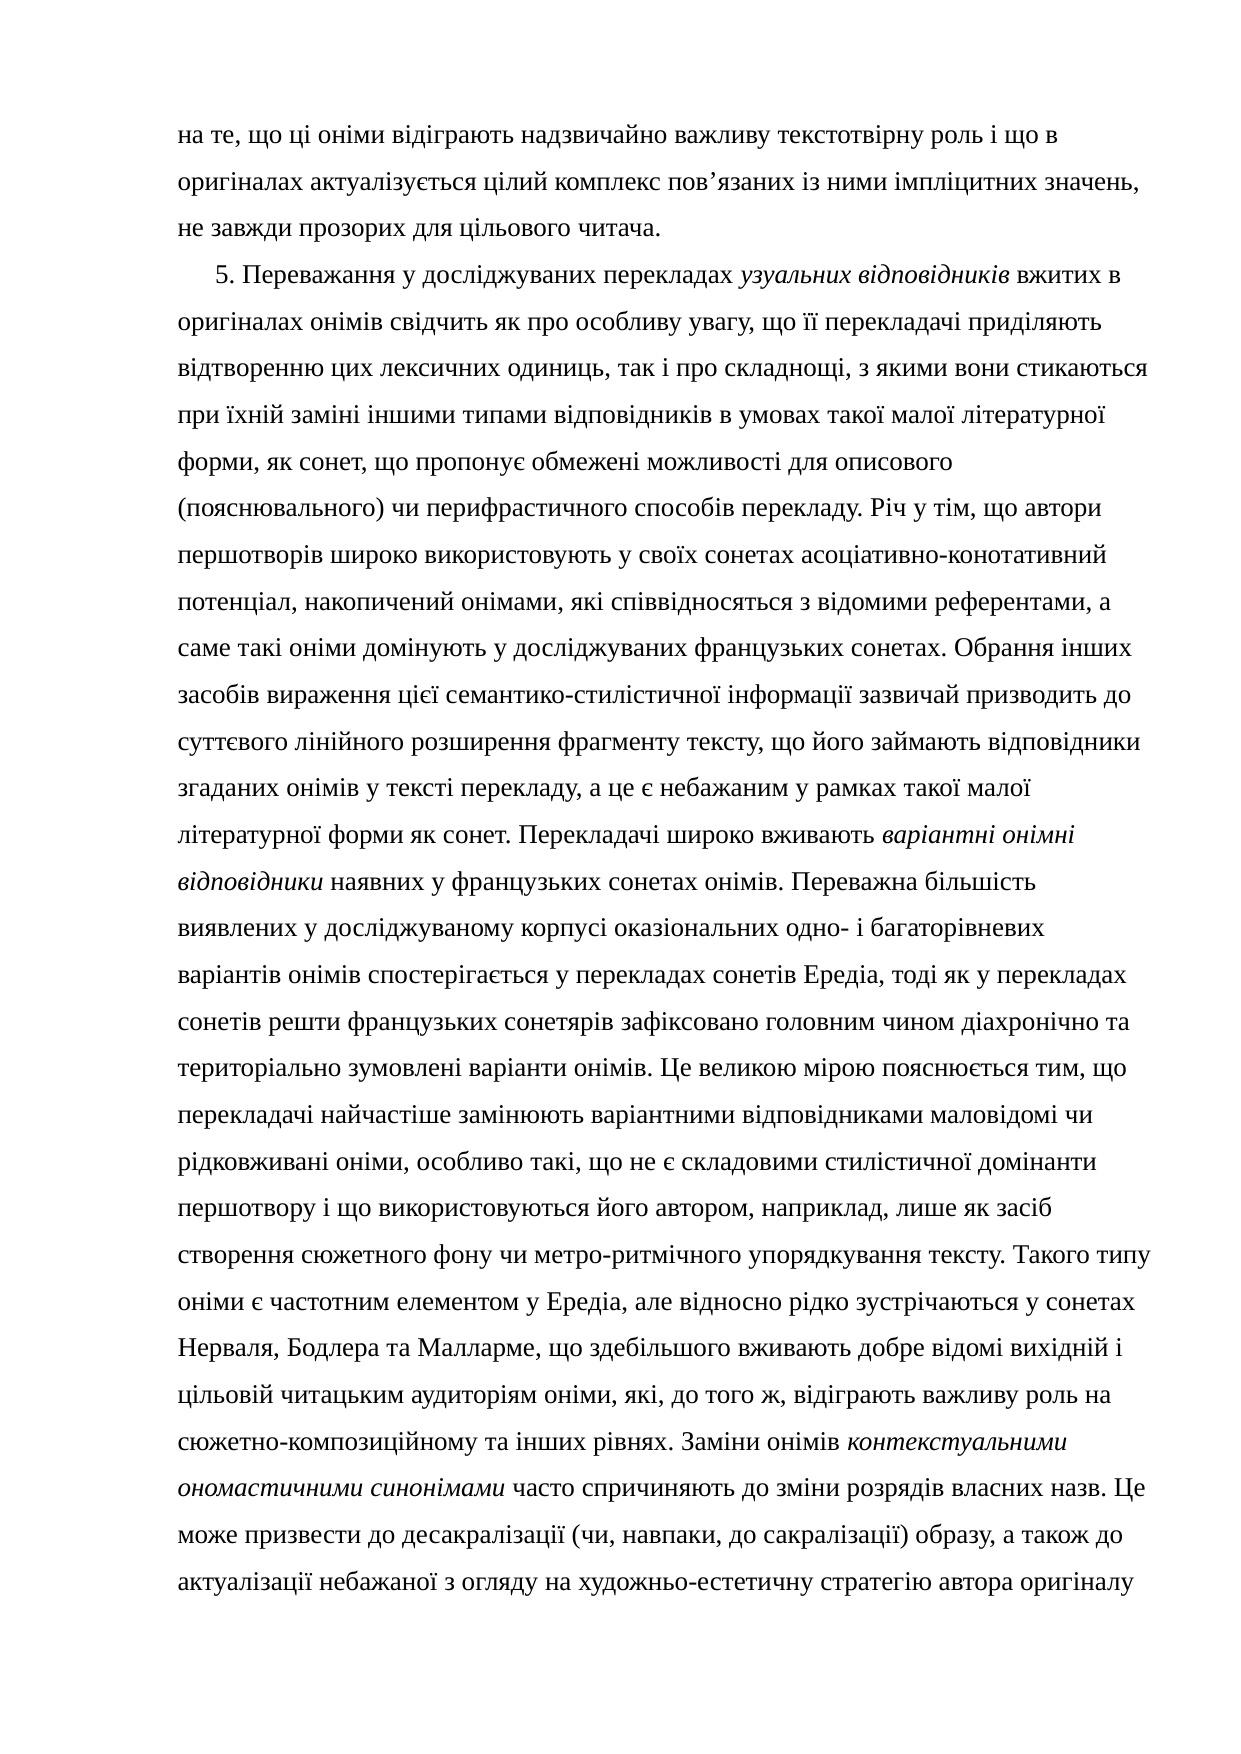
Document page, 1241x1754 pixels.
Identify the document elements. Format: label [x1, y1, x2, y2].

text [177, 118, 1152, 243]
text [177, 258, 1152, 1596]
